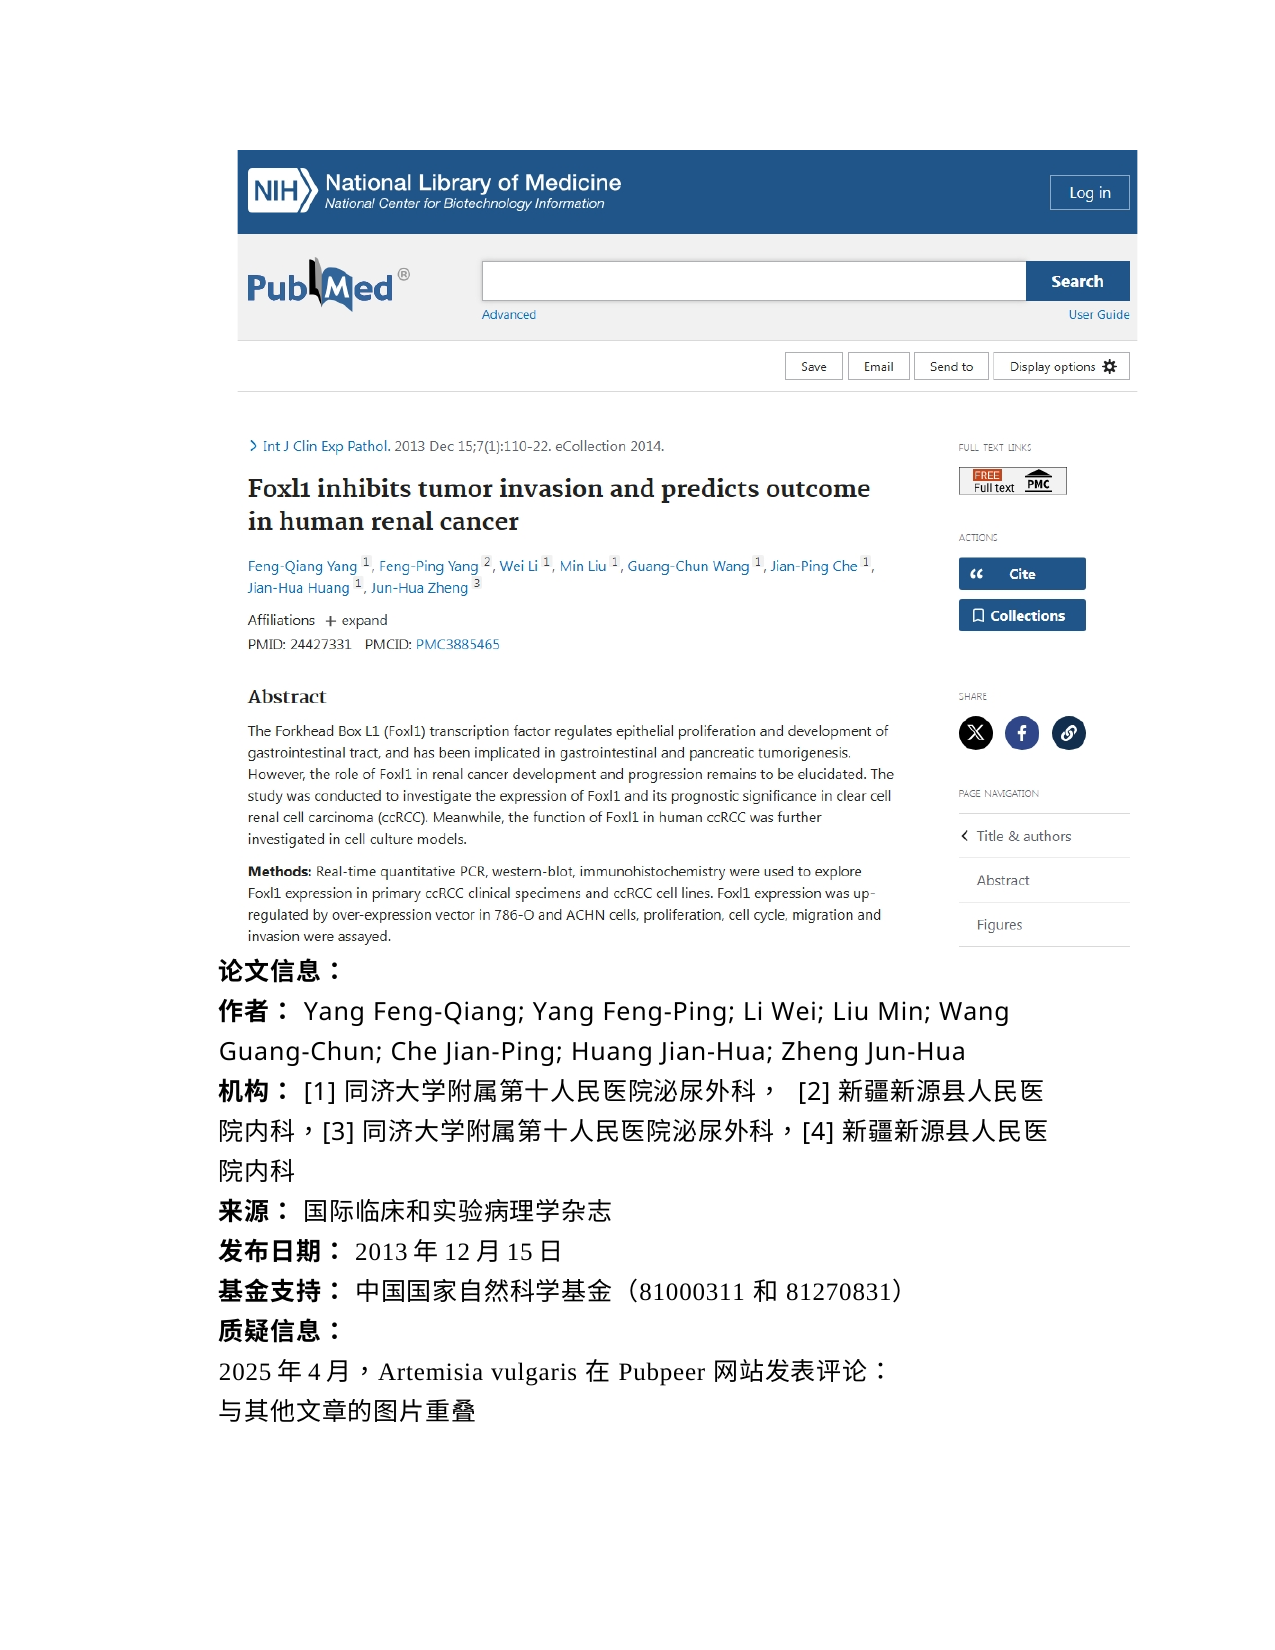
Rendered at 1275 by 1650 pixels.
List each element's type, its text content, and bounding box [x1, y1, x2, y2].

picture [237, 150, 1138, 948]
text 与其他文章的图片重叠 [219, 1387, 1056, 1427]
text 基金支持： 中国国家自然科学基金（81000311 和 81270831） [219, 1267, 1056, 1307]
text 论文信息： [219, 947, 1056, 987]
text 作者： Yang Feng-Qiang; Yang Feng-Ping; Li Wei; Liu Min; Wang Guang-Chun; Che Jian-Ping; Huang Jian-Hua; Zheng Jun-Hua [219, 987, 1056, 1067]
text 来源： 国际临床和实验病理学杂志 [219, 1187, 1056, 1227]
text 机构： [1] 同济大学附属第十人民医院泌尿外科， [2] 新疆新源县人民医院内科，[3] 同济大学附属第十人民医院泌尿外科，[4] 新疆新源县人民医院内科 [219, 1067, 1056, 1187]
text 质疑信息： [219, 1307, 1056, 1347]
text 2025年4月，Artemisia vulgaris 在 Pubpeer 网站发表评论： [219, 1347, 1056, 1387]
text 发布日期： 2013年12月15日 [219, 1227, 1056, 1267]
